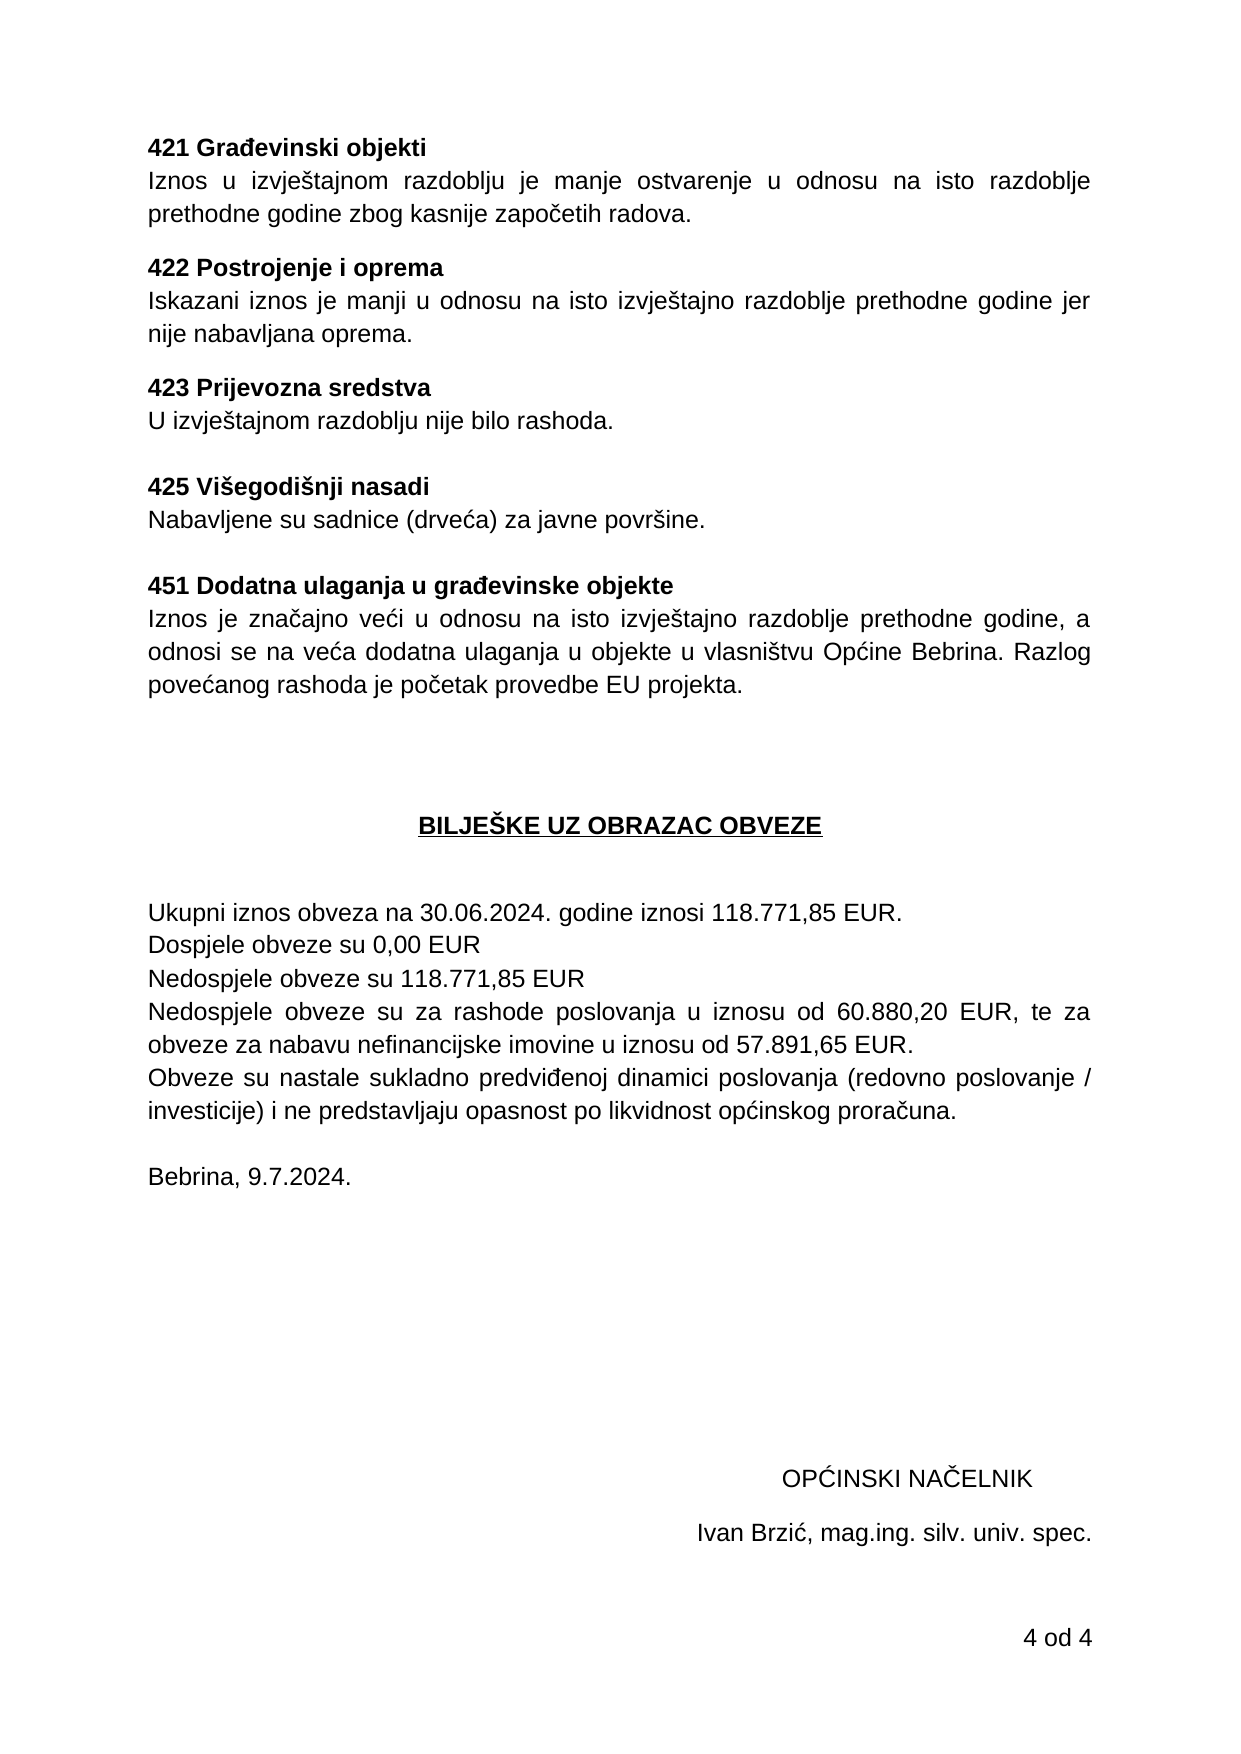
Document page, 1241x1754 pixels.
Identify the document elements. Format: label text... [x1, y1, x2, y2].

text Ivan Brzić, mag.ing. silv. univ. spec. [148, 1518, 1093, 1547]
text U izvještajnom razdoblju nije bilo rashoda. [148, 406, 1093, 434]
text 421 Građevinski objekti [148, 133, 1093, 162]
subtitle 422 Postrojenje i oprema [148, 253, 1093, 282]
text BILJEŠKE UZ OBRAZAC OBVEZE [148, 811, 1093, 839]
text Nabavljene su sadnice (drveća) za javne površine. [148, 505, 1093, 533]
text Iskazani iznos je manji u odnosu na isto izvještajno razdoblje prethodne godine jer nije nabavljana oprema. [148, 286, 1093, 348]
text Iznos u izvještajnom razdoblju je manje ostvarenje u odnosu na isto razdoblje prethodne godine zbog kasnije započetih radova. [148, 166, 1093, 228]
text Ukupni iznos obveza na 30.06.2024. godine iznosi 118.771,85 EUR. [148, 897, 1093, 926]
text Bebrina, 9.7.2024. [148, 1162, 1093, 1190]
text Dospjele obveze su 0,00 EUR [148, 931, 1093, 959]
text 425 Višegodišnji nasadi [148, 472, 1093, 501]
text Obveze su nastale sukladno predviđenoj dinamici poslovanja (redovno poslovanje / investicije) i ne predstavljaju opasnost po likvidnost općinskog proračuna. [148, 1063, 1093, 1124]
text Iznos je značajno veći u odnosu na isto izvještajno razdoblje prethodne godine, a odnosi se na veća dodatna ulaganja u objekte u vlasništvu Općine Bebrina. Razlog povećanog rashoda je početak provedbe EU projekta. [148, 604, 1093, 699]
text Nedospjele obveze su 118.771,85 EUR [148, 963, 1093, 992]
text 423 Prijevozna sredstva [148, 373, 1093, 401]
text 451 Dodatna ulaganja u građevinske objekte [148, 571, 1093, 599]
text OPĆINSKI NAČELNIK [148, 1464, 1093, 1493]
text Nedospjele obveze su za rashode poslovanja u iznosu od 60.880,20 EUR, te za obveze za nabavu nefinancijske imovine u iznosu od 57.891,65 EUR. [148, 997, 1093, 1058]
